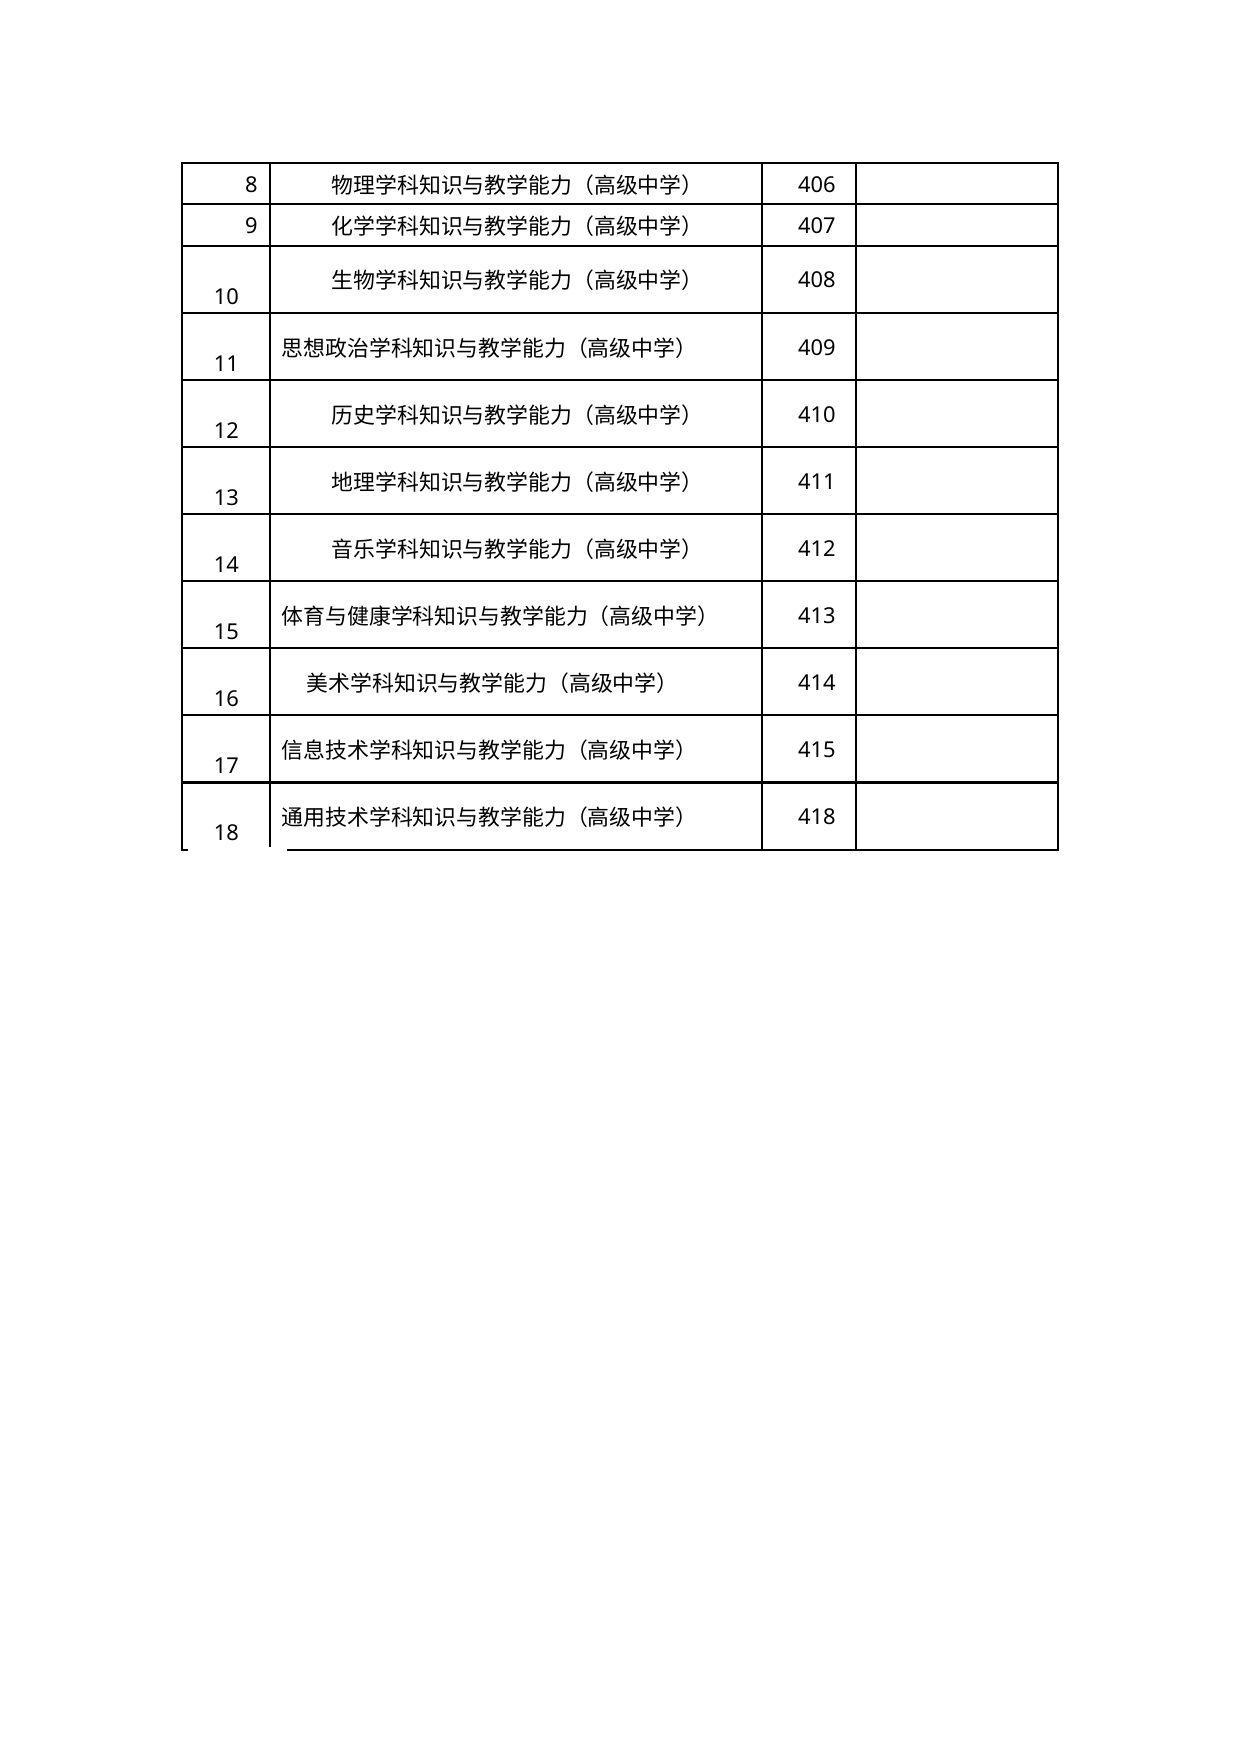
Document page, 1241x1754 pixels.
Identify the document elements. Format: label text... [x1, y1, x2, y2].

table_cell 408 [763, 247, 855, 312]
table_cell 体育与健康学科知识与教学能力（高级中学） [271, 582, 761, 647]
table_cell 16 [183, 649, 269, 714]
table_cell 18 [183, 784, 269, 848]
table_cell [857, 582, 1057, 647]
table_cell 413 [763, 582, 855, 647]
table_cell 415 [763, 716, 855, 781]
table_cell 8 [183, 164, 269, 203]
table_cell 思想政治学科知识与教学能力（高级中学） [271, 314, 761, 379]
table_cell 15 [183, 582, 269, 647]
table_cell 14 [183, 515, 269, 580]
table_cell 11 [183, 314, 269, 379]
table_cell 17 [183, 716, 269, 781]
table_cell [857, 164, 1057, 203]
table_cell 409 [763, 314, 855, 379]
table_cell 音乐学科知识与教学能力（高级中学） [271, 515, 761, 580]
table_cell 412 [763, 515, 855, 580]
table_cell 美术学科知识与教学能力（高级中学） [271, 649, 761, 714]
table_cell 410 [763, 381, 855, 446]
table_cell 414 [763, 649, 855, 714]
table_cell 生物学科知识与教学能力（高级中学） [271, 247, 761, 312]
table_cell 411 [763, 448, 855, 513]
table_cell 407 [763, 205, 855, 245]
table_cell 信息技术学科知识与教学能力（高级中学） [271, 716, 761, 781]
table_cell 10 [183, 247, 269, 312]
table_cell [857, 515, 1057, 580]
table_cell 12 [183, 381, 269, 446]
table_cell 地理学科知识与教学能力（高级中学） [271, 448, 761, 513]
table_cell 通用技术学科知识与教学能力（高级中学） [271, 784, 761, 848]
table_cell 13 [183, 448, 269, 513]
table_cell 406 [763, 164, 855, 203]
table_cell 化学学科知识与教学能力（高级中学） [271, 205, 761, 245]
table_cell [857, 649, 1057, 714]
table_cell [857, 381, 1057, 446]
table_cell 历史学科知识与教学能力（高级中学） [271, 381, 761, 446]
table_cell [857, 314, 1057, 379]
table_cell 9 [183, 205, 269, 245]
table_cell 物理学科知识与教学能力（高级中学） [271, 164, 761, 203]
table_cell [857, 716, 1057, 781]
table_cell [857, 247, 1057, 312]
table_cell 418 [763, 784, 855, 848]
table_cell [857, 784, 1057, 848]
table_cell [857, 448, 1057, 513]
table_cell [857, 205, 1057, 245]
